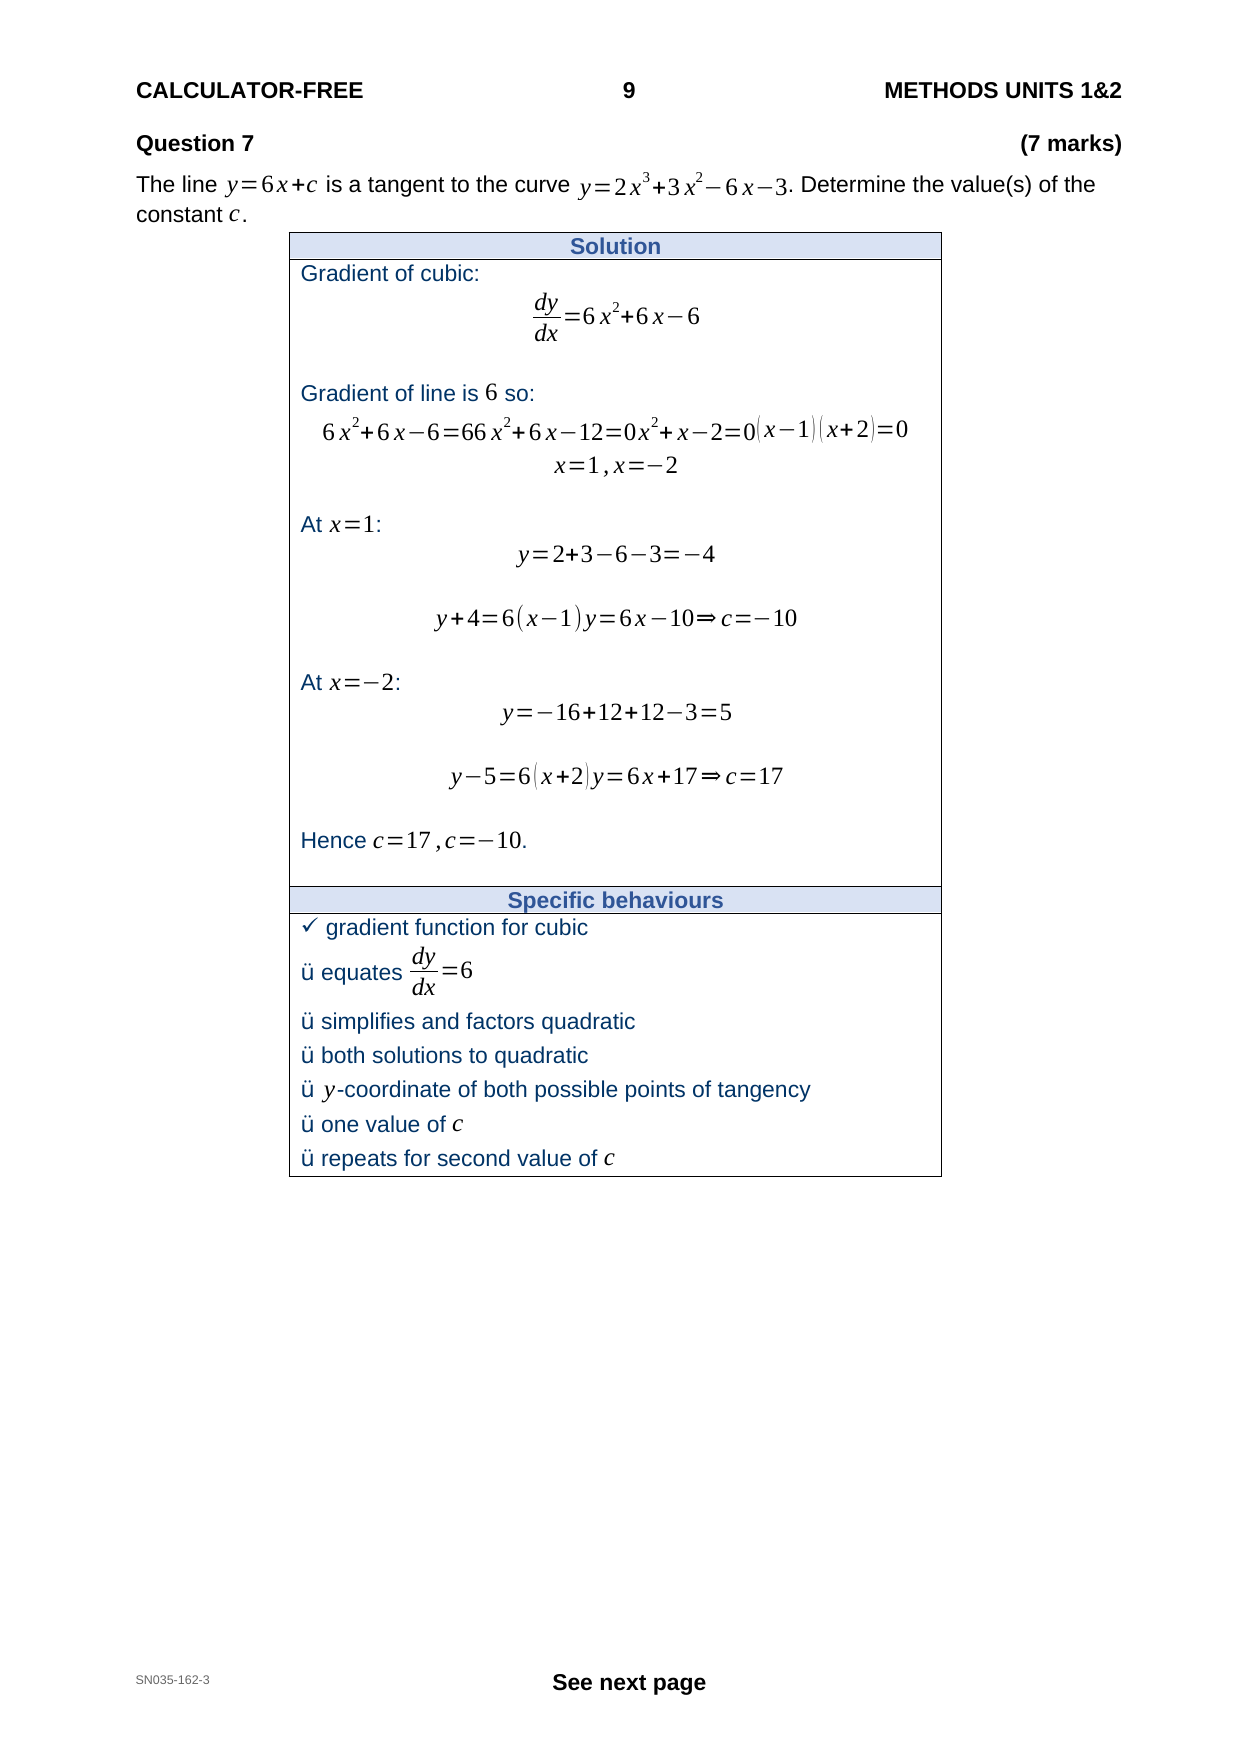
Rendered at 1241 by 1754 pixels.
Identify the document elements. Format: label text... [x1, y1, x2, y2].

text The line is a tangent to the curve . Determine the value(s) of the constant . [136, 169, 1122, 227]
text Question 7 (7 marks) [136, 130, 1122, 156]
